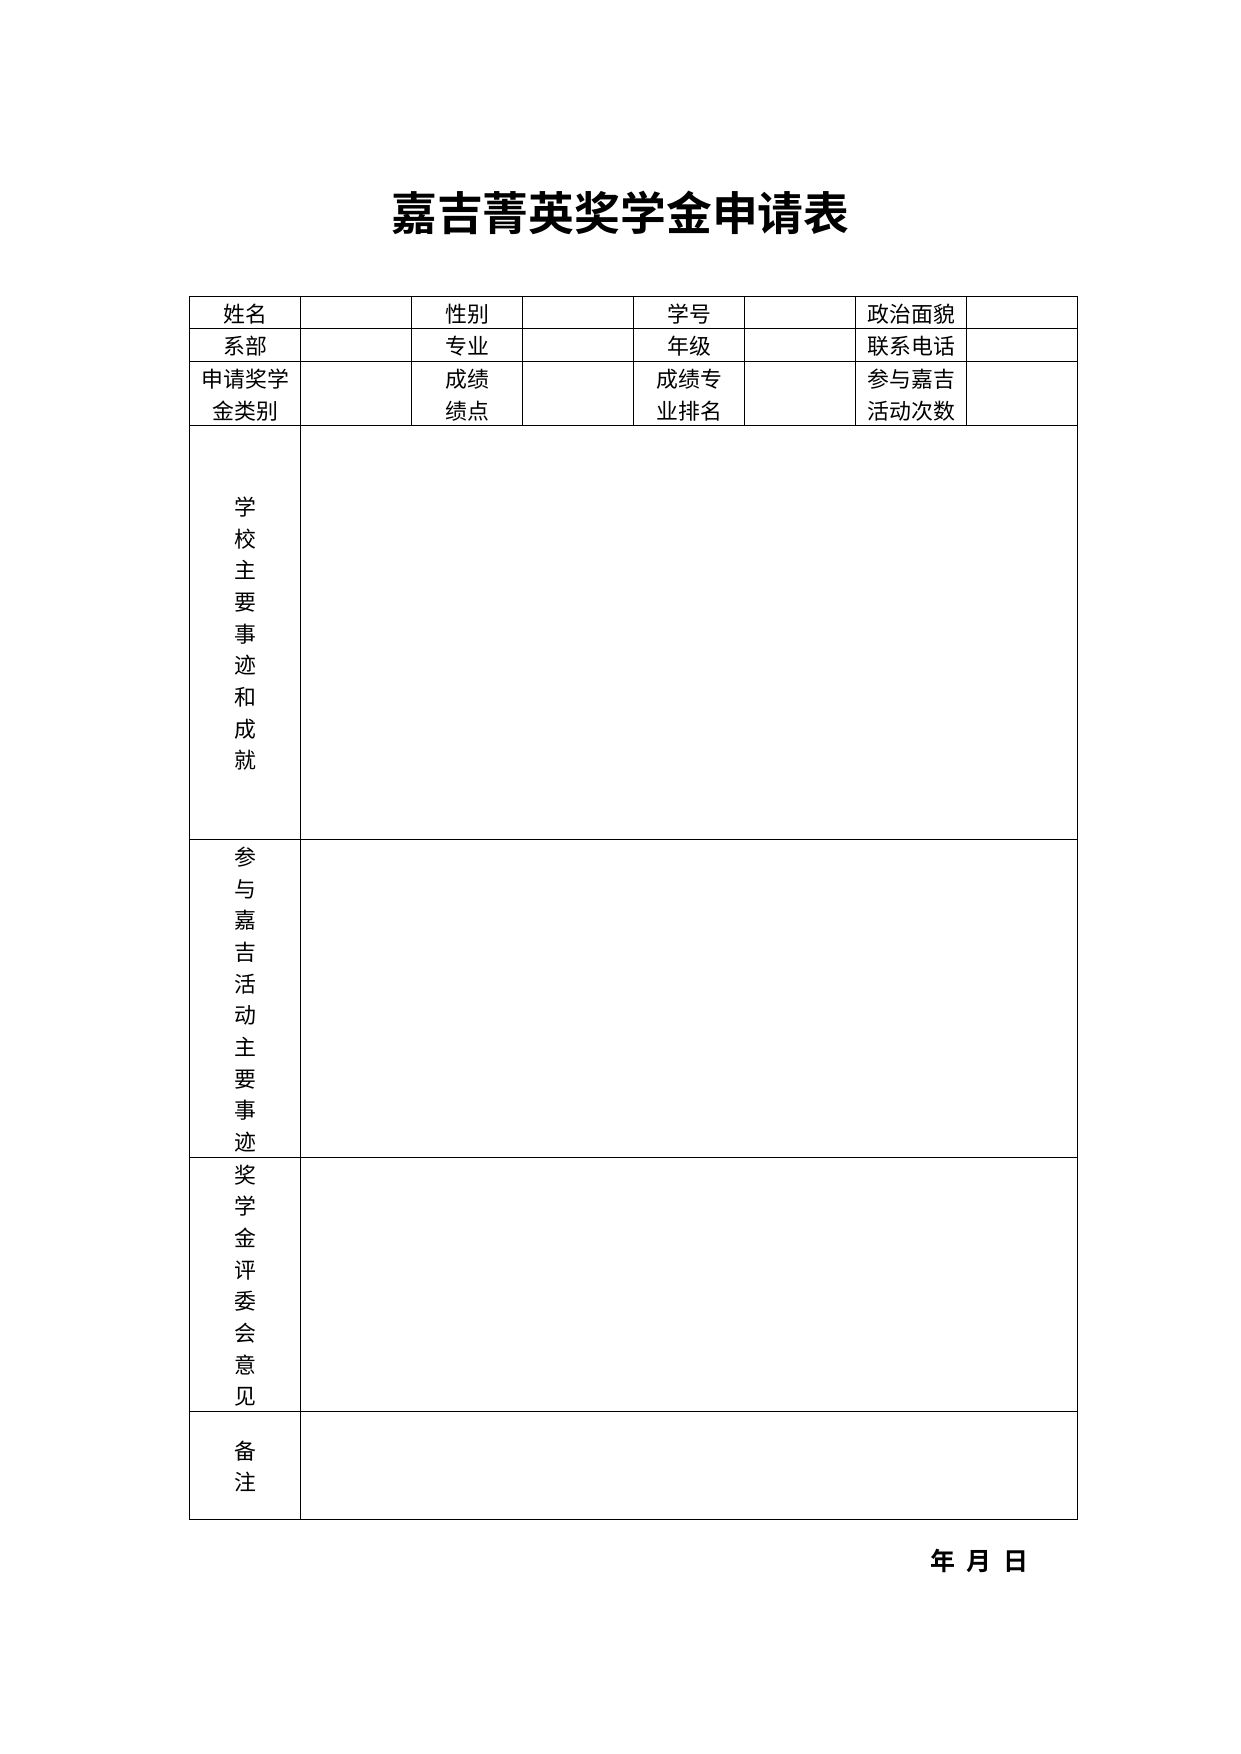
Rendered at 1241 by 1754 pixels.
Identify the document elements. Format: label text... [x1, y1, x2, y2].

table_cell [301, 329, 411, 361]
table_cell [301, 426, 1077, 839]
table_header [301, 297, 411, 328]
table_cell [523, 329, 633, 361]
table_cell 奖 学 金 评 委 会 意 见 [190, 1158, 300, 1411]
table_cell 备 注 [190, 1412, 300, 1519]
table_cell 参 与 嘉 吉 活 动 主 要 事 迹 [190, 840, 300, 1157]
text 年 月 日 [187, 259, 1028, 1592]
table_header 姓名 [190, 297, 300, 328]
table_cell 专业 [412, 329, 522, 361]
table_cell [301, 1412, 1077, 1519]
table_cell 学 校 主 要 事 迹 和 成 就 [190, 426, 300, 839]
table_cell 年级 [634, 329, 744, 361]
table_cell [301, 362, 411, 425]
table_cell [523, 362, 633, 425]
table_cell 成绩专 业排名 [634, 362, 744, 425]
table_cell [301, 840, 1077, 1157]
table_cell [967, 329, 1077, 361]
table_header [967, 297, 1077, 328]
table_header [745, 297, 855, 328]
table_cell 申请奖学金类别 [190, 362, 300, 425]
table_header 学号 [634, 297, 744, 328]
table_cell 成绩 绩点 [412, 362, 522, 425]
text 嘉吉菁英奖学金申请表 [187, 162, 1053, 259]
table_cell [967, 362, 1077, 425]
table_cell 参与嘉吉活动次数 [856, 362, 966, 425]
table_cell [745, 362, 855, 425]
table_cell [301, 1158, 1077, 1411]
table_cell 联系电话 [856, 329, 966, 361]
table_header 性别 [412, 297, 522, 328]
table_cell 系部 [190, 329, 300, 361]
table_cell [745, 329, 855, 361]
table_header [523, 297, 633, 328]
table_header 政治面貌 [856, 297, 966, 328]
